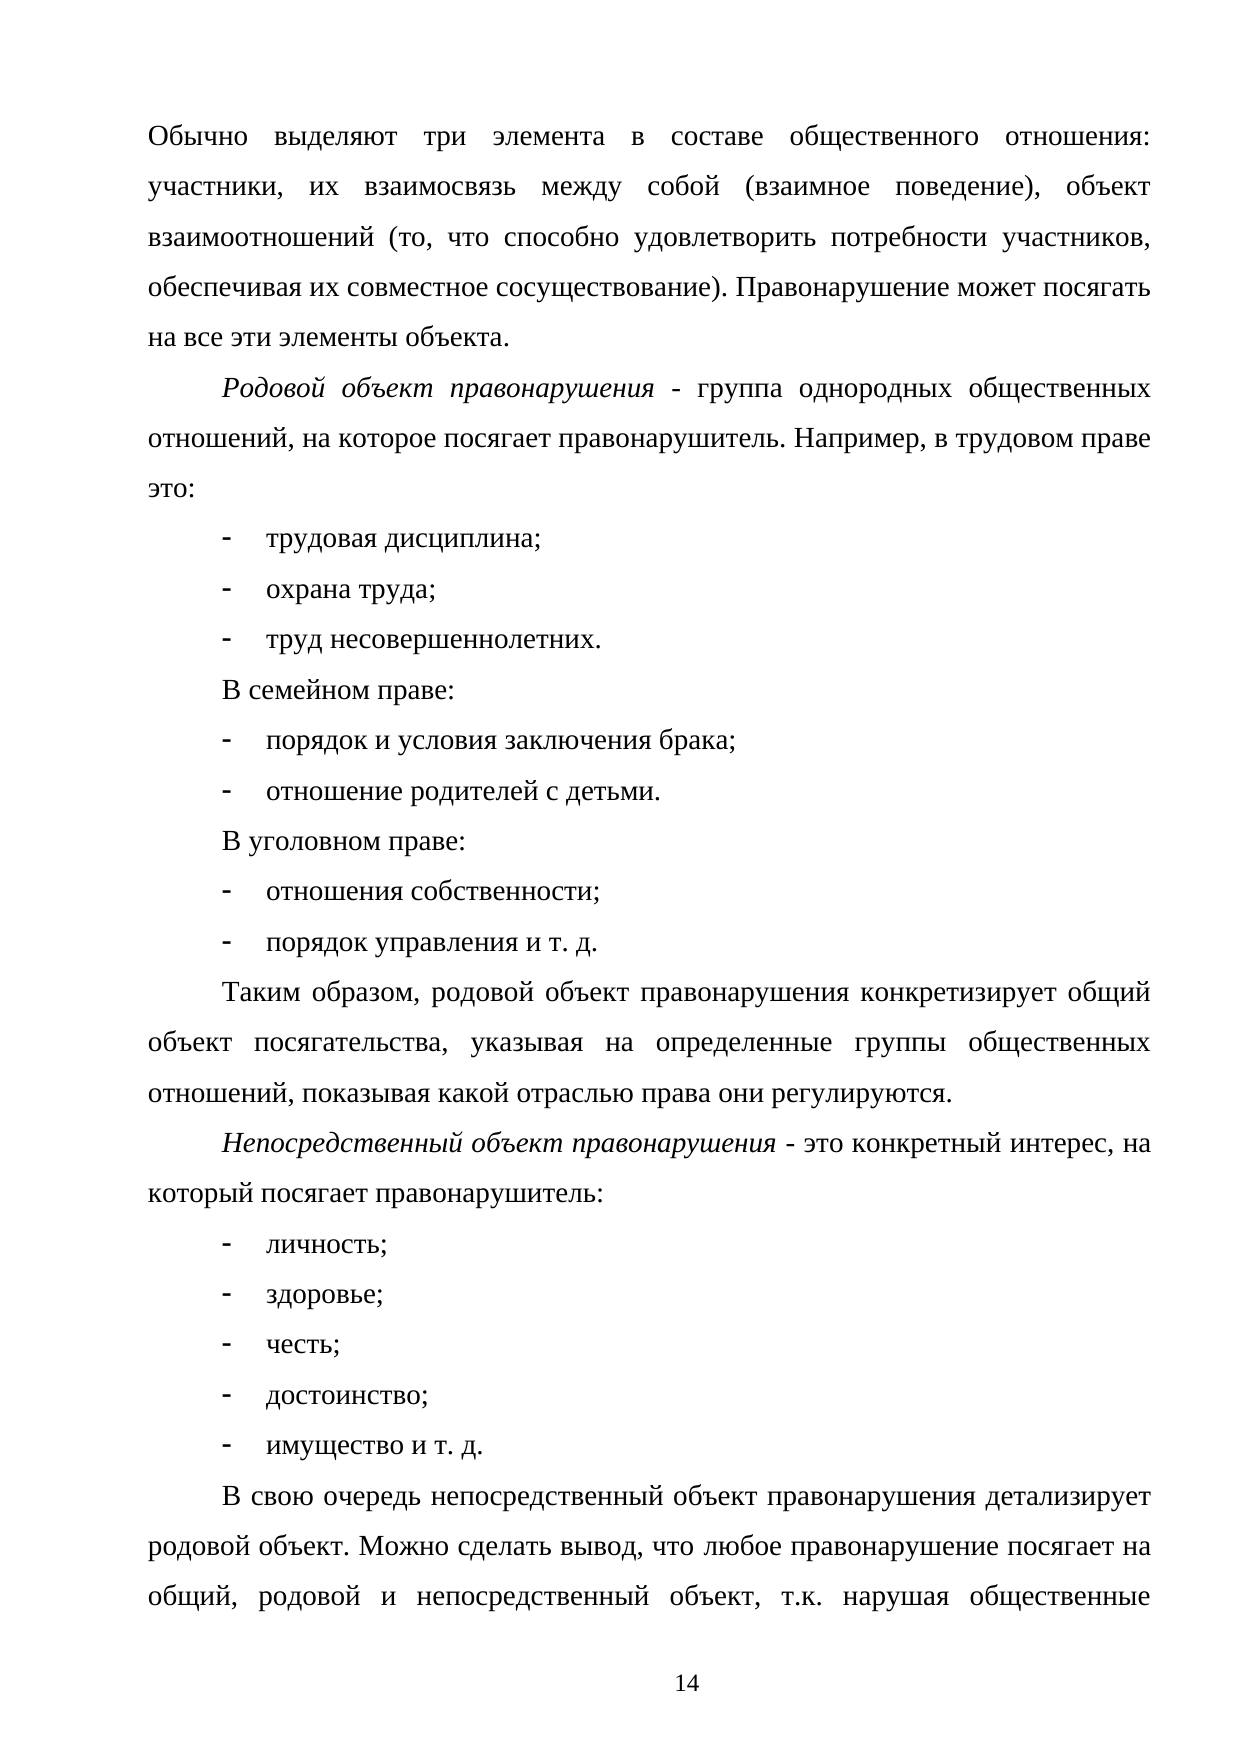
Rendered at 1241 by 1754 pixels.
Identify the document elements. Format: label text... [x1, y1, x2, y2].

list порядок управления и т. д. [222, 924, 1152, 957]
text Родовой объект правонарушения - группа однородных общественных отношений, на которое посягает правонарушитель. Например, в трудовом праве это: [148, 370, 1152, 504]
list честь; [222, 1327, 1152, 1360]
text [148, 1478, 1152, 1612]
list здоровье; [222, 1276, 1152, 1310]
text Таким образом, родовой объект правонарушения конкретизирует общий объект посягательства, указывая на определенные группы общественных отношений, показывая какой отраслью права они регулируются. [148, 974, 1152, 1108]
list отношение родителей с детьми. [222, 773, 1152, 806]
list личность; [222, 1226, 1152, 1259]
list порядок и условия заключения брака; [222, 722, 1152, 756]
list отношения собственности; [222, 873, 1152, 907]
list достоинство; [222, 1377, 1152, 1411]
list охрана труда; [222, 571, 1152, 605]
list трудовая дисциплина; [222, 521, 1152, 554]
text В уголовном праве: [148, 823, 1152, 857]
text В семейном праве: [148, 672, 1152, 705]
text Непосредственный объект правонарушения - это конкретный интерес, на который посягает правонарушитель: [148, 1125, 1152, 1209]
list труд несовершеннолетних. [222, 621, 1152, 655]
list имущество и т. д. [222, 1427, 1152, 1461]
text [148, 118, 1152, 353]
